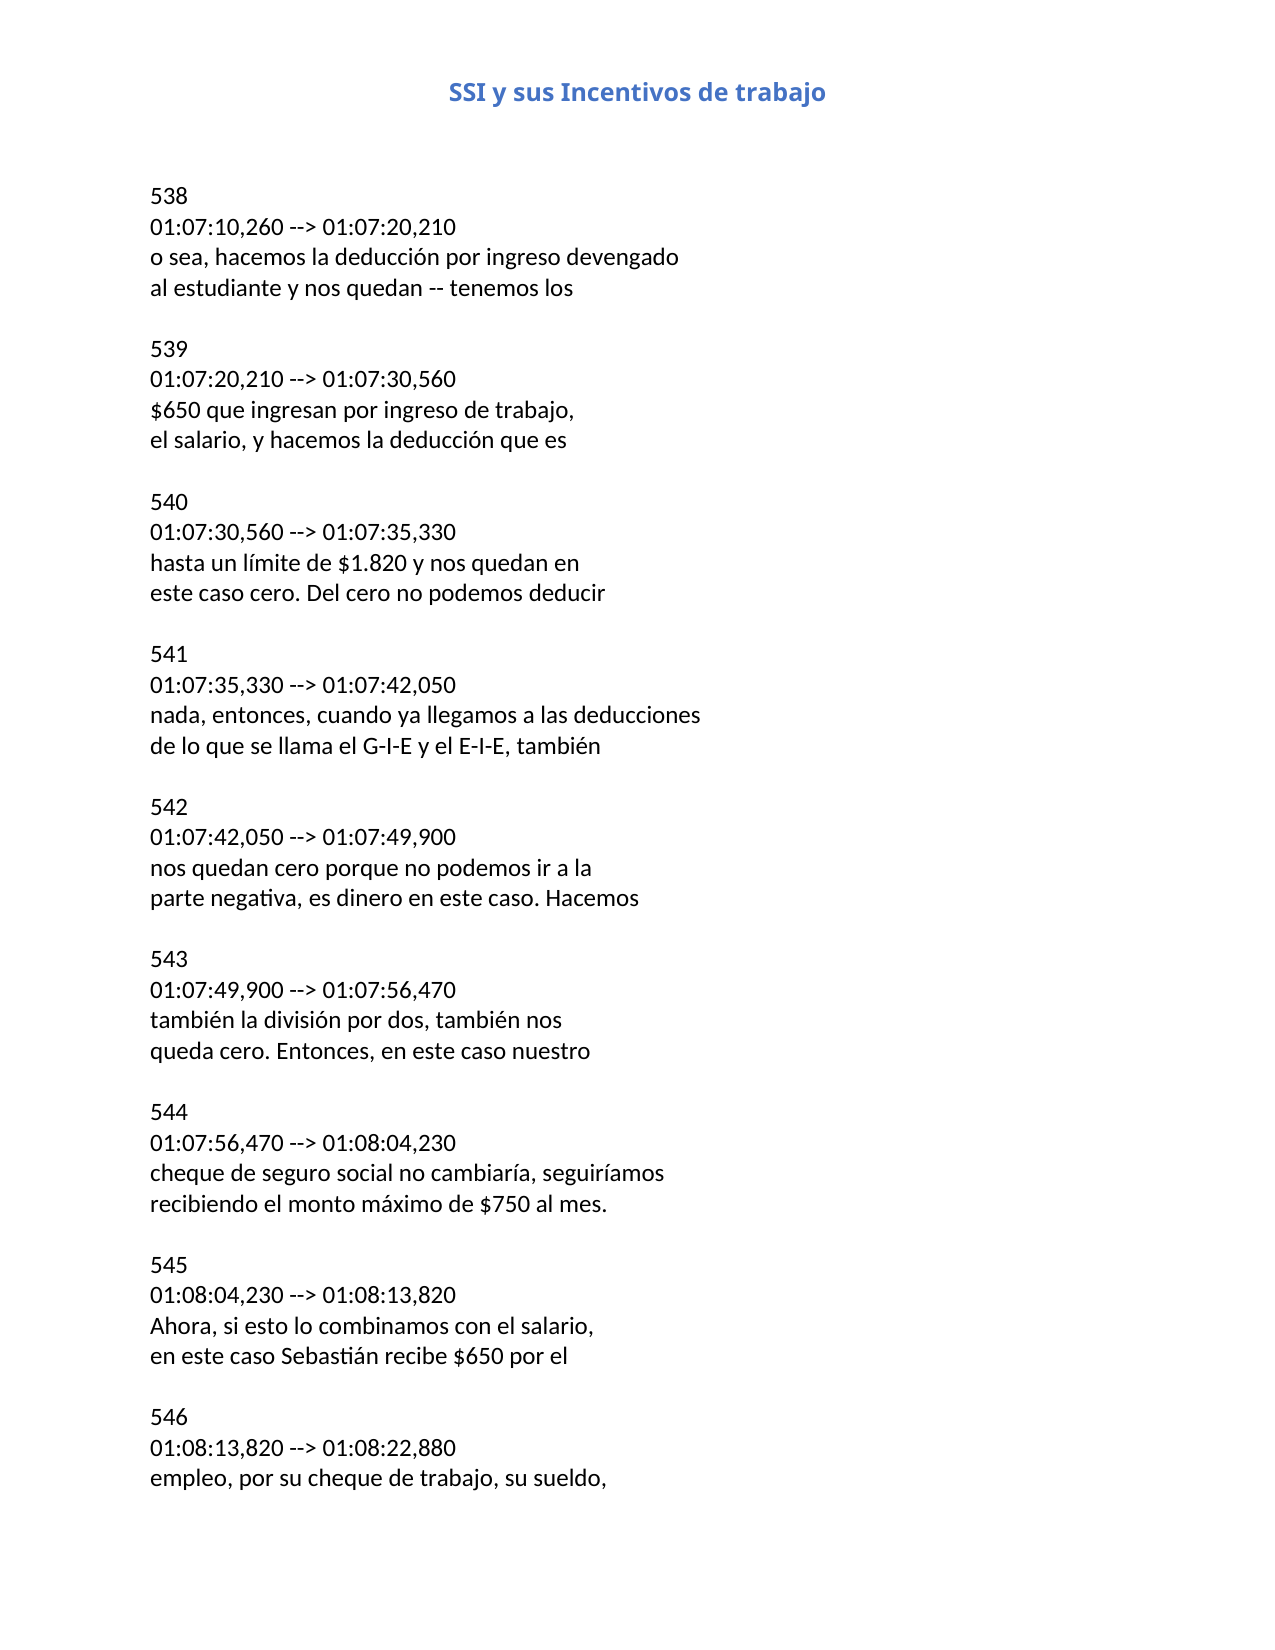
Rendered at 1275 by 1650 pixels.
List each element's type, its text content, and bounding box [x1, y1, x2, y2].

text nada, entonces, cuando ya llegamos a las deducciones [150, 699, 1125, 730]
text este caso cero. Del cero no podemos deducir [150, 577, 1125, 608]
text parte negativa, es dinero en este caso. Hacemos [150, 882, 1125, 913]
text $650 que ingresan por ingreso de trabajo, [150, 394, 1125, 425]
text en este caso Sebastián recibe $650 por el [150, 1340, 1125, 1371]
text 538 [150, 181, 1125, 211]
text 545 [150, 1249, 1125, 1279]
text 546 [150, 1401, 1125, 1432]
text empleo, por su cheque de trabajo, su sueldo, [150, 1462, 1125, 1493]
text Ahora, si esto lo combinamos con el salario, [150, 1310, 1125, 1340]
text el salario, y hacemos la deducción que es [150, 425, 1125, 455]
text o sea, hacemos la deducción por ingreso devengado [150, 242, 1125, 272]
text de lo que se llama el G-I-E y el E-I-E, también [150, 730, 1125, 760]
text queda cero. Entonces, en este caso nuestro [150, 1035, 1125, 1066]
text 01:07:10,260 --> 01:07:20,210 [150, 211, 1125, 242]
text 01:07:30,560 --> 01:07:35,330 [150, 516, 1125, 547]
text 540 [150, 486, 1125, 516]
text 539 [150, 333, 1125, 364]
text 01:08:04,230 --> 01:08:13,820 [150, 1279, 1125, 1310]
text nos quedan cero porque no podemos ir a la [150, 852, 1125, 882]
text 542 [150, 791, 1125, 821]
text también la división por dos, también nos [150, 1004, 1125, 1035]
text 544 [150, 1096, 1125, 1127]
text cheque de seguro social no cambiaría, seguiríamos [150, 1157, 1125, 1188]
text 01:07:20,210 --> 01:07:30,560 [150, 364, 1125, 394]
text 01:07:49,900 --> 01:07:56,470 [150, 974, 1125, 1004]
text 543 [150, 943, 1125, 974]
text 01:07:35,330 --> 01:07:42,050 [150, 669, 1125, 699]
text 01:07:42,050 --> 01:07:49,900 [150, 821, 1125, 852]
text recibiendo el monto máximo de $750 al mes. [150, 1188, 1125, 1218]
text hasta un límite de $1.820 y nos quedan en [150, 547, 1125, 577]
text 541 [150, 638, 1125, 669]
text 01:08:13,820 --> 01:08:22,880 [150, 1432, 1125, 1462]
text 01:07:56,470 --> 01:08:04,230 [150, 1127, 1125, 1157]
text al estudiante y nos quedan -- tenemos los [150, 272, 1125, 303]
